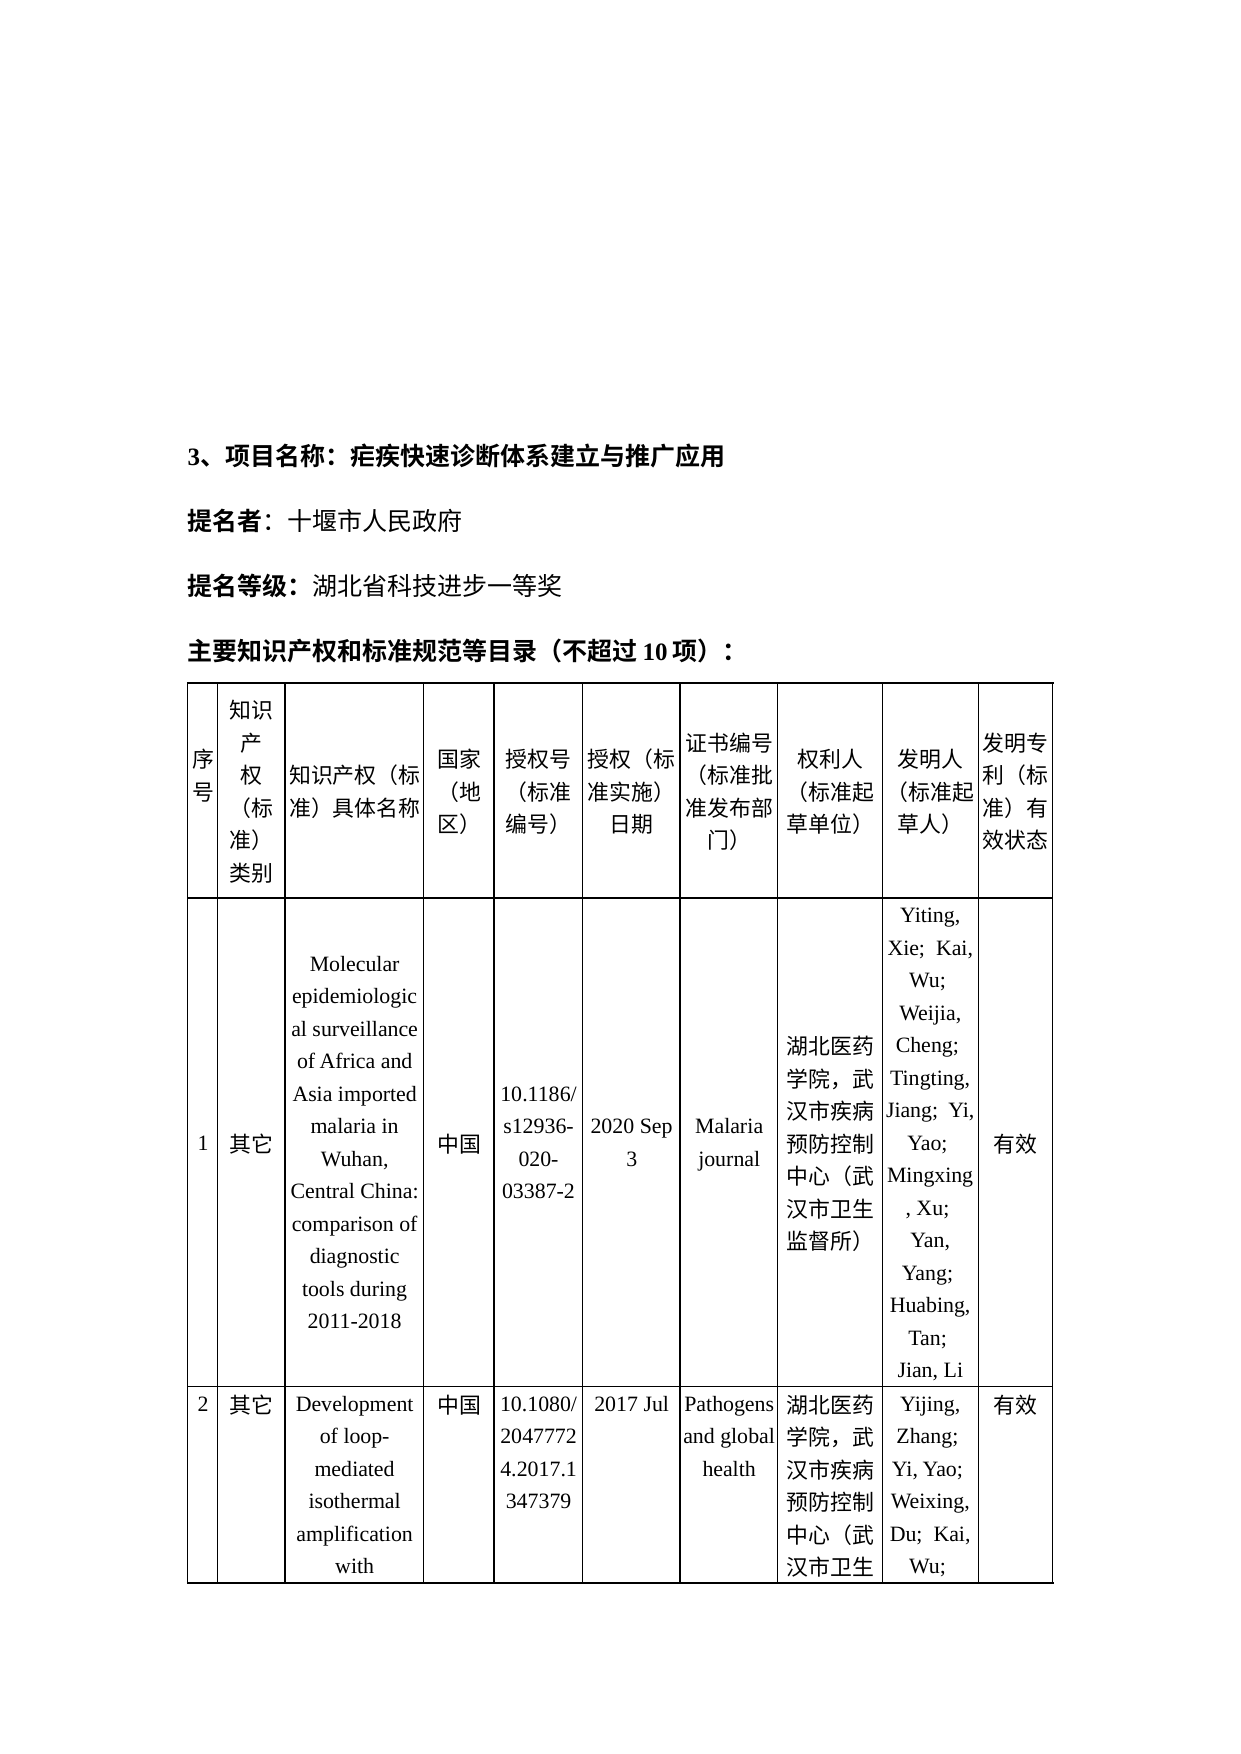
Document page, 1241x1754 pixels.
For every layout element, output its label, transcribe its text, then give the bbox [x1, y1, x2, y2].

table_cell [286, 1387, 423, 1582]
text 提名者：十堰市人民政府 [187, 487, 1053, 552]
table_cell Molecular epidemiological surveillance of Africa and Asia imported malaria in Wuhan, Central China: comparison of diagnostic tools during 2011-2018 [286, 899, 423, 1386]
table_header 授权（标准实施）日期 [583, 684, 679, 897]
table_cell Malaria journal [681, 899, 777, 1386]
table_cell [883, 1387, 978, 1582]
table_cell 2020 Sep 3 [583, 899, 679, 1386]
table_header 发明人（标准起草人） [883, 684, 978, 897]
table_cell 10.1186/s12936-020-03387-2 [495, 899, 582, 1386]
table_cell Yiting, Xie; Kai, Wu; Weijia, Cheng; Tingting, Jiang; Yi, Yao; Mingxing, Xu; Yan, Yang; Huabing, Tan; Jian, Li [883, 899, 978, 1386]
table_cell 2017 Jul [583, 1387, 679, 1582]
table_cell 1 [188, 899, 217, 1386]
table_cell 湖北医药学院，武汉市疾病预防控制中心（武汉市卫生监督所） [778, 899, 882, 1386]
table_cell 中国 [424, 899, 493, 1386]
table_cell 有效 [979, 1387, 1052, 1582]
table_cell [495, 1387, 582, 1582]
table_header 国家 （地区） [424, 684, 493, 897]
table_cell 其它 [218, 899, 284, 1386]
table_cell 2 [188, 1387, 217, 1582]
table_cell 中国 [424, 1387, 493, 1582]
table_header 知识产 权（标准）类别 [218, 684, 284, 897]
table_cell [681, 1387, 777, 1582]
table_cell 有效 [979, 899, 1052, 1386]
table_header 知识产权（标准）具体名称 [286, 684, 423, 897]
text 提名等级：湖北省科技进步一等奖 [187, 552, 1053, 617]
table_header 权利人（标准起草单位） [778, 684, 882, 897]
table_header 授权号（标准编号） [495, 684, 582, 897]
table_header 序号 [188, 684, 217, 897]
table_header 发明专利（标准）有效状态 [979, 684, 1052, 897]
table_cell 其它 [218, 1387, 284, 1582]
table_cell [778, 1387, 882, 1582]
text 主要知识产权和标准规范等目录（不超过10项）： [187, 617, 1053, 682]
table_header 证书编号（标准批准发布部门） [681, 684, 777, 897]
text 3、项目名称：疟疾快速诊断体系建立与推广应用 [187, 422, 1053, 487]
